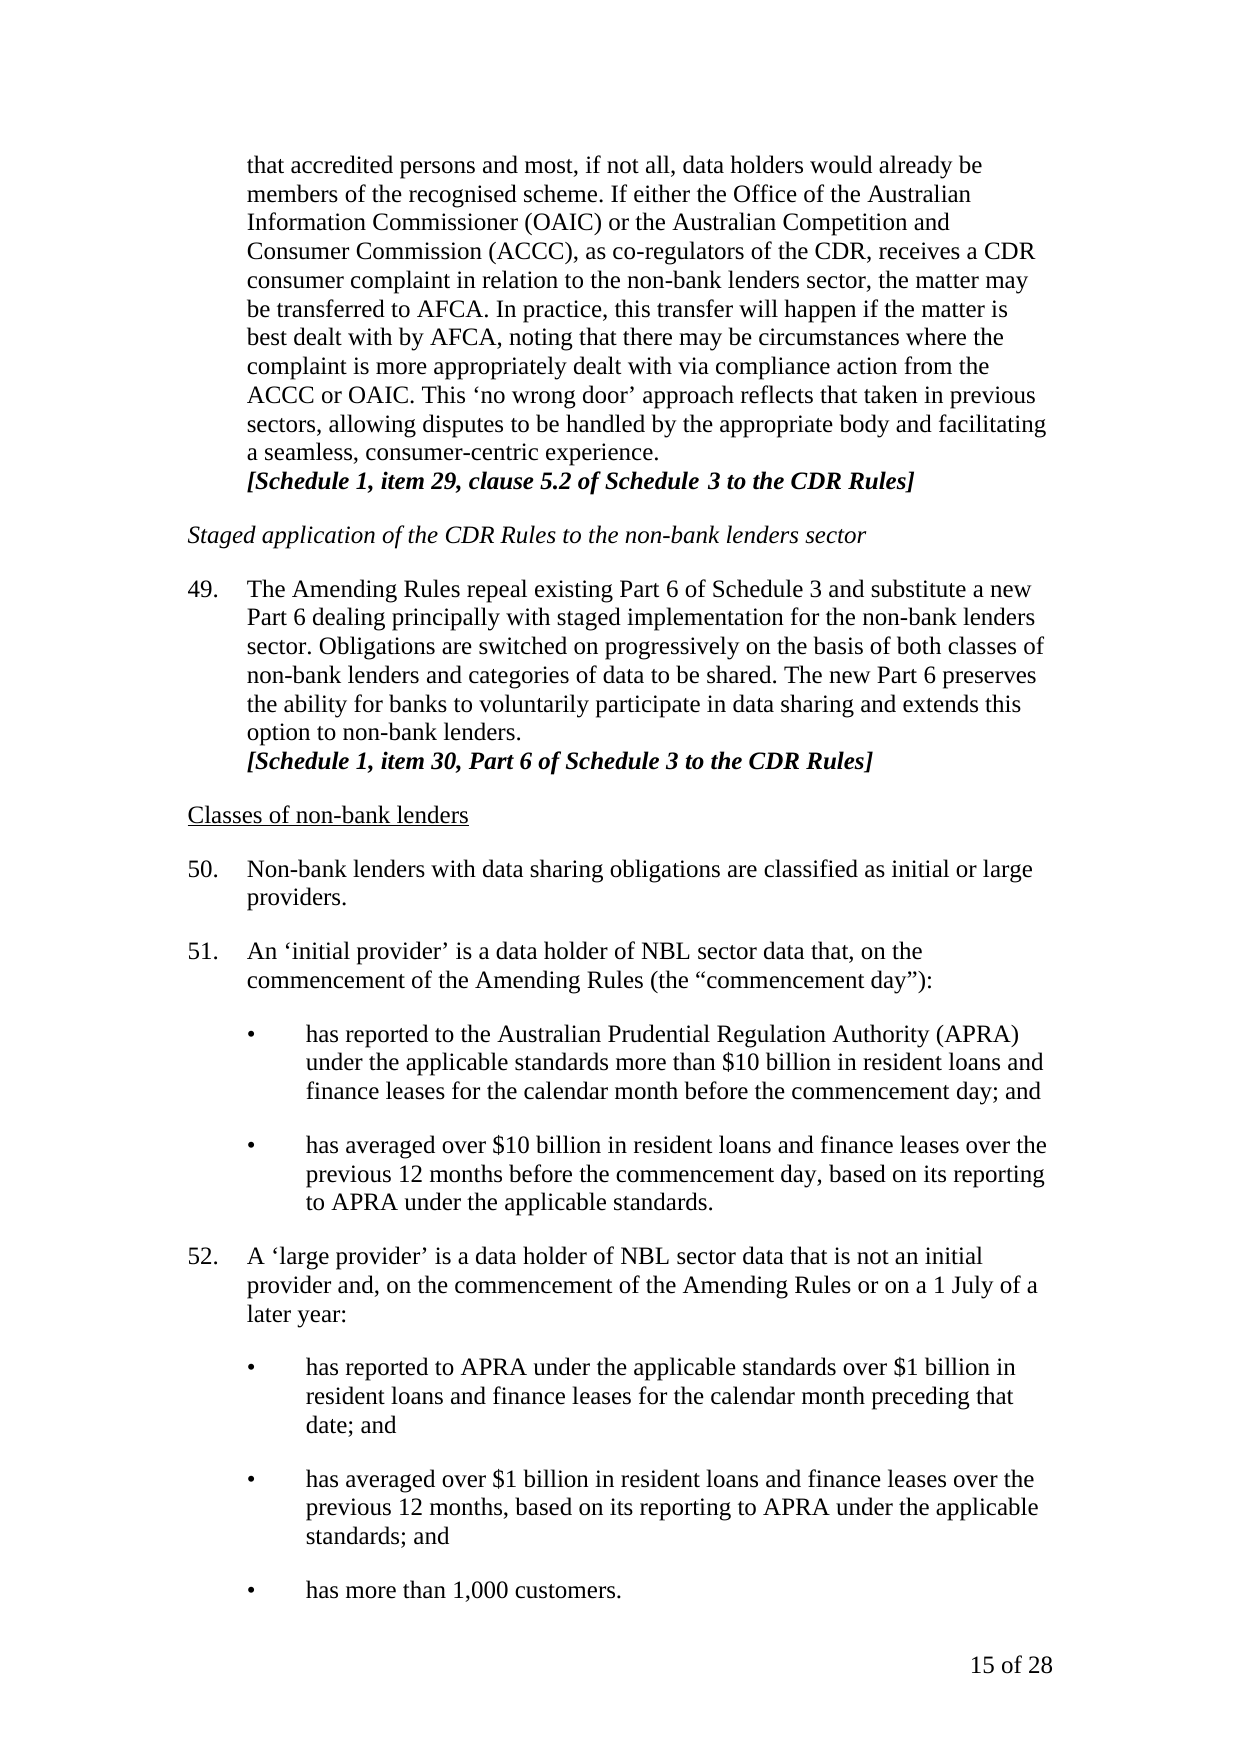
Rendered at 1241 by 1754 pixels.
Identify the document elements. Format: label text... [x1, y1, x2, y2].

text has averaged over $1 billion in resident loans and finance leases over the previous 12 months, based on its reporting to APRA under the applicable standards; and [247, 1464, 1053, 1550]
text An ‘initial provider’ is a data holder of NBL sector data that, on the commencement of the Amending Rules (the “commencement day”): [187, 936, 1053, 994]
text has averaged over $10 billion in resident loans and finance leases over the previous 12 months before the commencement day, based on its reporting to APRA under the applicable standards. [247, 1130, 1053, 1216]
text has reported to APRA under the applicable standards over $1 billion in resident loans and finance leases for the calendar month preceding that date; and [247, 1352, 1053, 1439]
text Staged application of the CDR Rules to the non-bank lenders sector [187, 520, 1053, 549]
text Non-bank lenders with data sharing obligations are classified as initial or large providers. [187, 854, 1053, 911]
text has more than 1,000 customers. [247, 1575, 1053, 1604]
text A ‘large provider’ is a data holder of NBL sector data that is not an initial provider and, on the commencement of the Amending Rules or on a 1 July of a later year: [187, 1241, 1053, 1327]
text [187, 150, 1053, 495]
text The Amending Rules repeal existing Part 6 of Schedule 3 and substitute a new Part 6 dealing principally with staged implementation for the non-bank lenders sector. Obligations are switched on progressively on the basis of both classes of non-bank lenders and categories of data to be shared. The new Part 6 preserves the ability for banks to voluntarily participate in data sharing and extends this option to non-bank lenders. [Schedule 1, item 30, Part 6 of Schedule 3 to the CDR Rules] [187, 574, 1053, 775]
text Classes of non-bank lenders [187, 800, 1053, 829]
text has reported to the Australian Prudential Regulation Authority (APRA) under the applicable standards more than $10 billion in resident loans and finance leases for the calendar month before the commencement day; and [247, 1019, 1053, 1105]
